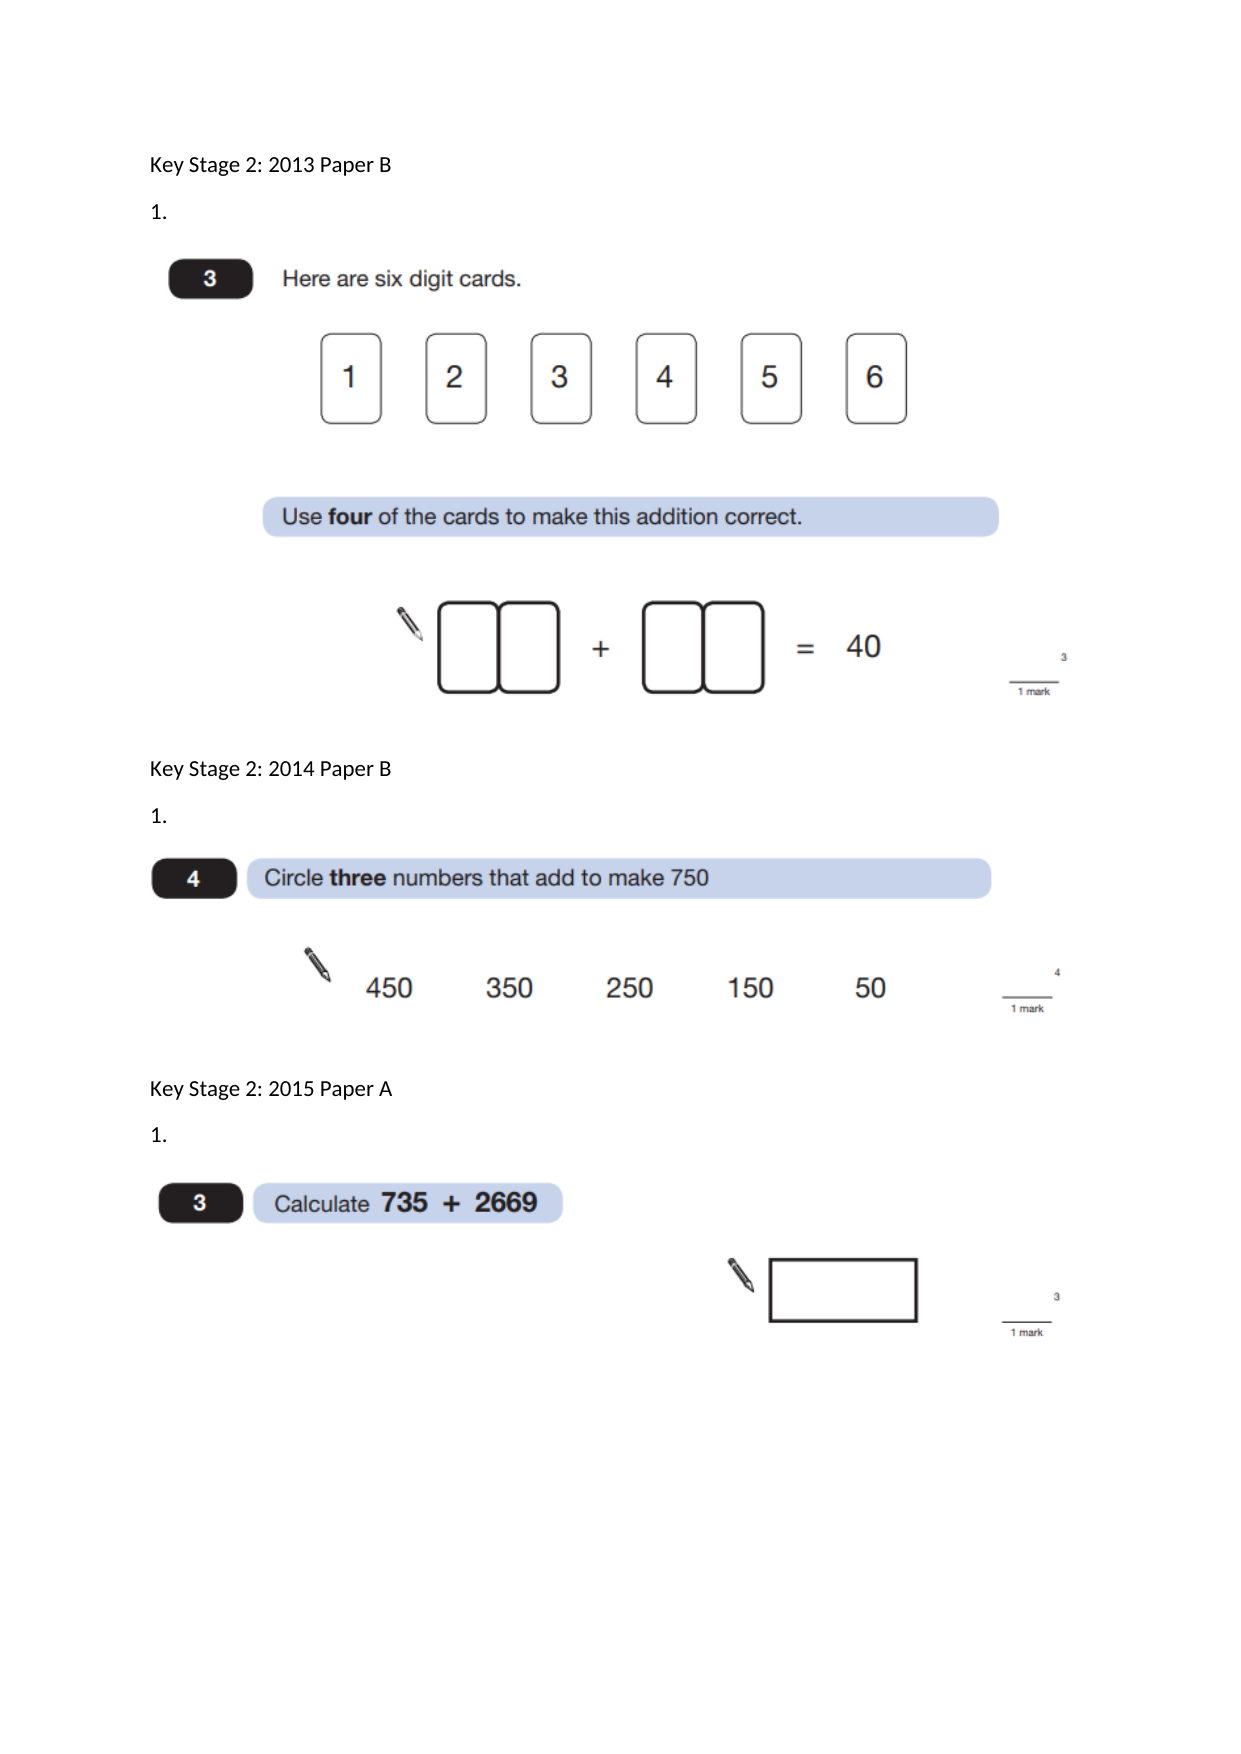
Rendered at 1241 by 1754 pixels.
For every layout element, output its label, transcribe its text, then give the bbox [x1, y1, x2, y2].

text Key Stage 2: 2015 Paper A [150, 1074, 1090, 1102]
picture [150, 848, 1091, 1055]
text 1. [150, 801, 1090, 829]
text Key Stage 2: 2013 Paper B [150, 150, 1090, 178]
picture [150, 243, 1091, 736]
picture [150, 1167, 1091, 1405]
text 1. [150, 197, 1090, 225]
text 1. [150, 1121, 1090, 1149]
text Key Stage 2: 2014 Paper B [150, 754, 1090, 782]
